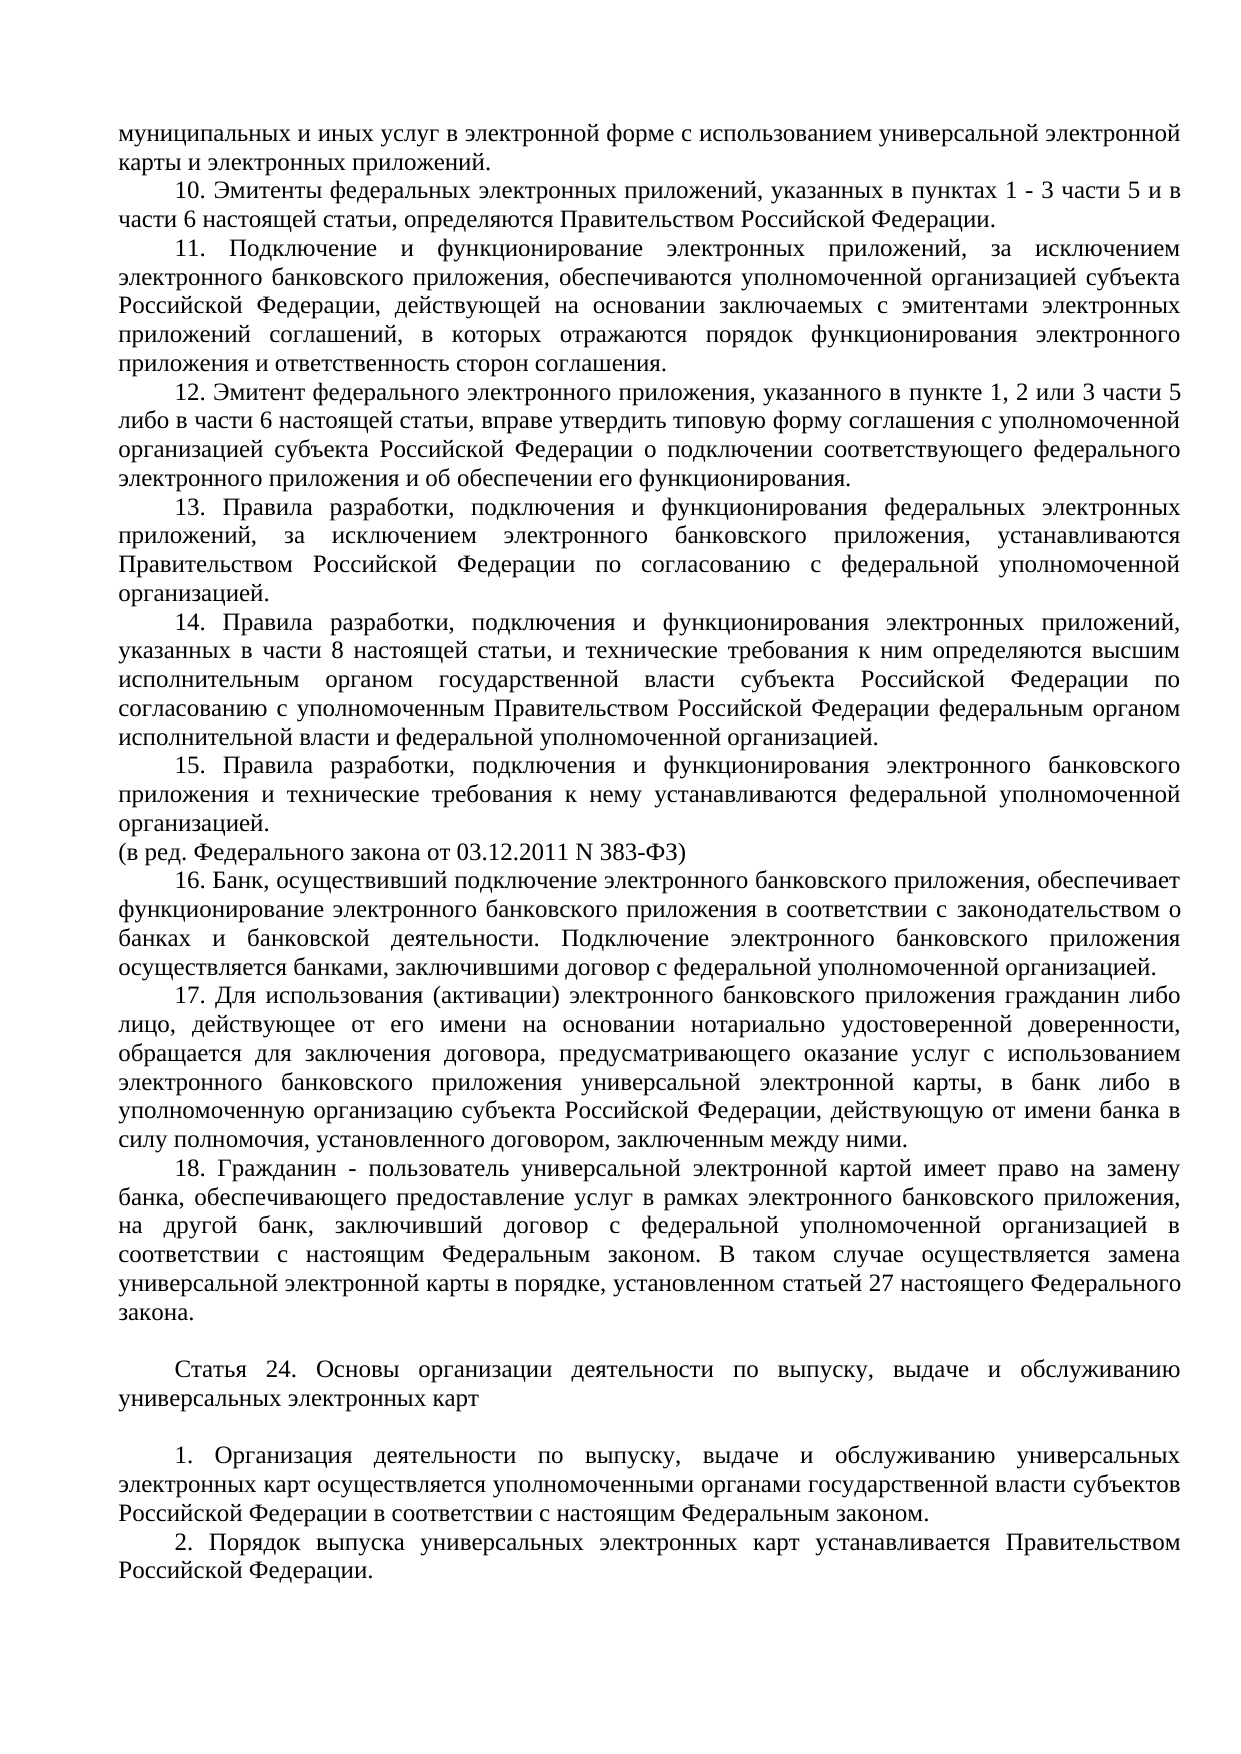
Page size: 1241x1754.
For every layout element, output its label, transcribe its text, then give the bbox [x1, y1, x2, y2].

text Статья 24. Основы организации деятельности по выпуску, выдаче и обслуживанию универсальных электронных карт [118, 1354, 1181, 1412]
text 2. Порядок выпуска универсальных электронных карт устанавливается Правительством Российской Федерации. [118, 1527, 1181, 1584]
text 14. Правила разработки, подключения и функционирования электронных приложений, указанных в части 8 настоящей статьи, и технические требования к ним определяются высшим исполнительным органом государственной власти субъекта Российской Федерации по согласованию с уполномоченным Правительством Российской Федерации федеральным органом исполнительной власти и федеральной уполномоченной организацией. [118, 607, 1181, 751]
text 15. Правила разработки, подключения и функционирования электронного банковского приложения и технические требования к нему устанавливаются федеральной уполномоченной организацией. [118, 751, 1181, 837]
text 16. Банк, осуществивший подключение электронного банковского приложения, обеспечивает функционирование электронного банковского приложения в соответствии с законодательством о банках и банковской деятельности. Подключение электронного банковского приложения осуществляется банками, заключившими договор с федеральной уполномоченной организацией. [118, 866, 1181, 981]
text 17. Для использования (активации) электронного банковского приложения гражданин либо лицо, действующее от его имени на основании нотариально удостоверенной доверенности, обращается для заключения договора, предусматривающего оказание услуг с использованием электронного банковского приложения универсальной электронной карты, в банк либо в уполномоченную организацию субъекта Российской Федерации, действующую от имени банка в силу полномочия, установленного договором, заключенным между ними. [118, 981, 1181, 1153]
text 11. Подключение и функционирование электронных приложений, за исключением электронного банковского приложения, обеспечиваются уполномоченной организацией субъекта Российской Федерации, действующей на основании заключаемых с эмитентами электронных приложений соглашений, в которых отражаются порядок функционирования электронного приложения и ответственность сторон соглашения. [118, 233, 1181, 377]
text (в ред. Федерального закона от 03.12.2011 N 383-ФЗ) [118, 837, 1181, 866]
text 12. Эмитент федерального электронного приложения, указанного в пункте 1, 2 или 3 части 5 либо в части 6 настоящей статьи, вправе утвердить типовую форму соглашения с уполномоченной организацией субъекта Российской Федерации о подключении соответствующего федерального электронного приложения и об обеспечении его функционирования. [118, 377, 1181, 492]
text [118, 118, 1181, 176]
text 1. Организация деятельности по выпуску, выдаче и обслуживанию универсальных электронных карт осуществляется уполномоченными органами государственной власти субъектов Российской Федерации в соответствии с настоящим Федеральным законом. [118, 1441, 1181, 1527]
text 13. Правила разработки, подключения и функционирования федеральных электронных приложений, за исключением электронного банковского приложения, устанавливаются Правительством Российской Федерации по согласованию с федеральной уполномоченной организацией. [118, 492, 1181, 607]
text 18. Гражданин - пользователь универсальной электронной картой имеет право на замену банка, обеспечивающего предоставление услуг в рамках электронного банковского приложения, на другой банк, заключивший договор с федеральной уполномоченной организацией в соответствии с настоящим Федеральным законом. В таком случае осуществляется замена универсальной электронной карты в порядке, установленном статьей 27 настоящего Федерального закона. [118, 1153, 1181, 1326]
text 10. Эмитенты федеральных электронных приложений, указанных в пунктах 1 - 3 части 5 и в части 6 настоящей статьи, определяются Правительством Российской Федерации. [118, 176, 1181, 233]
